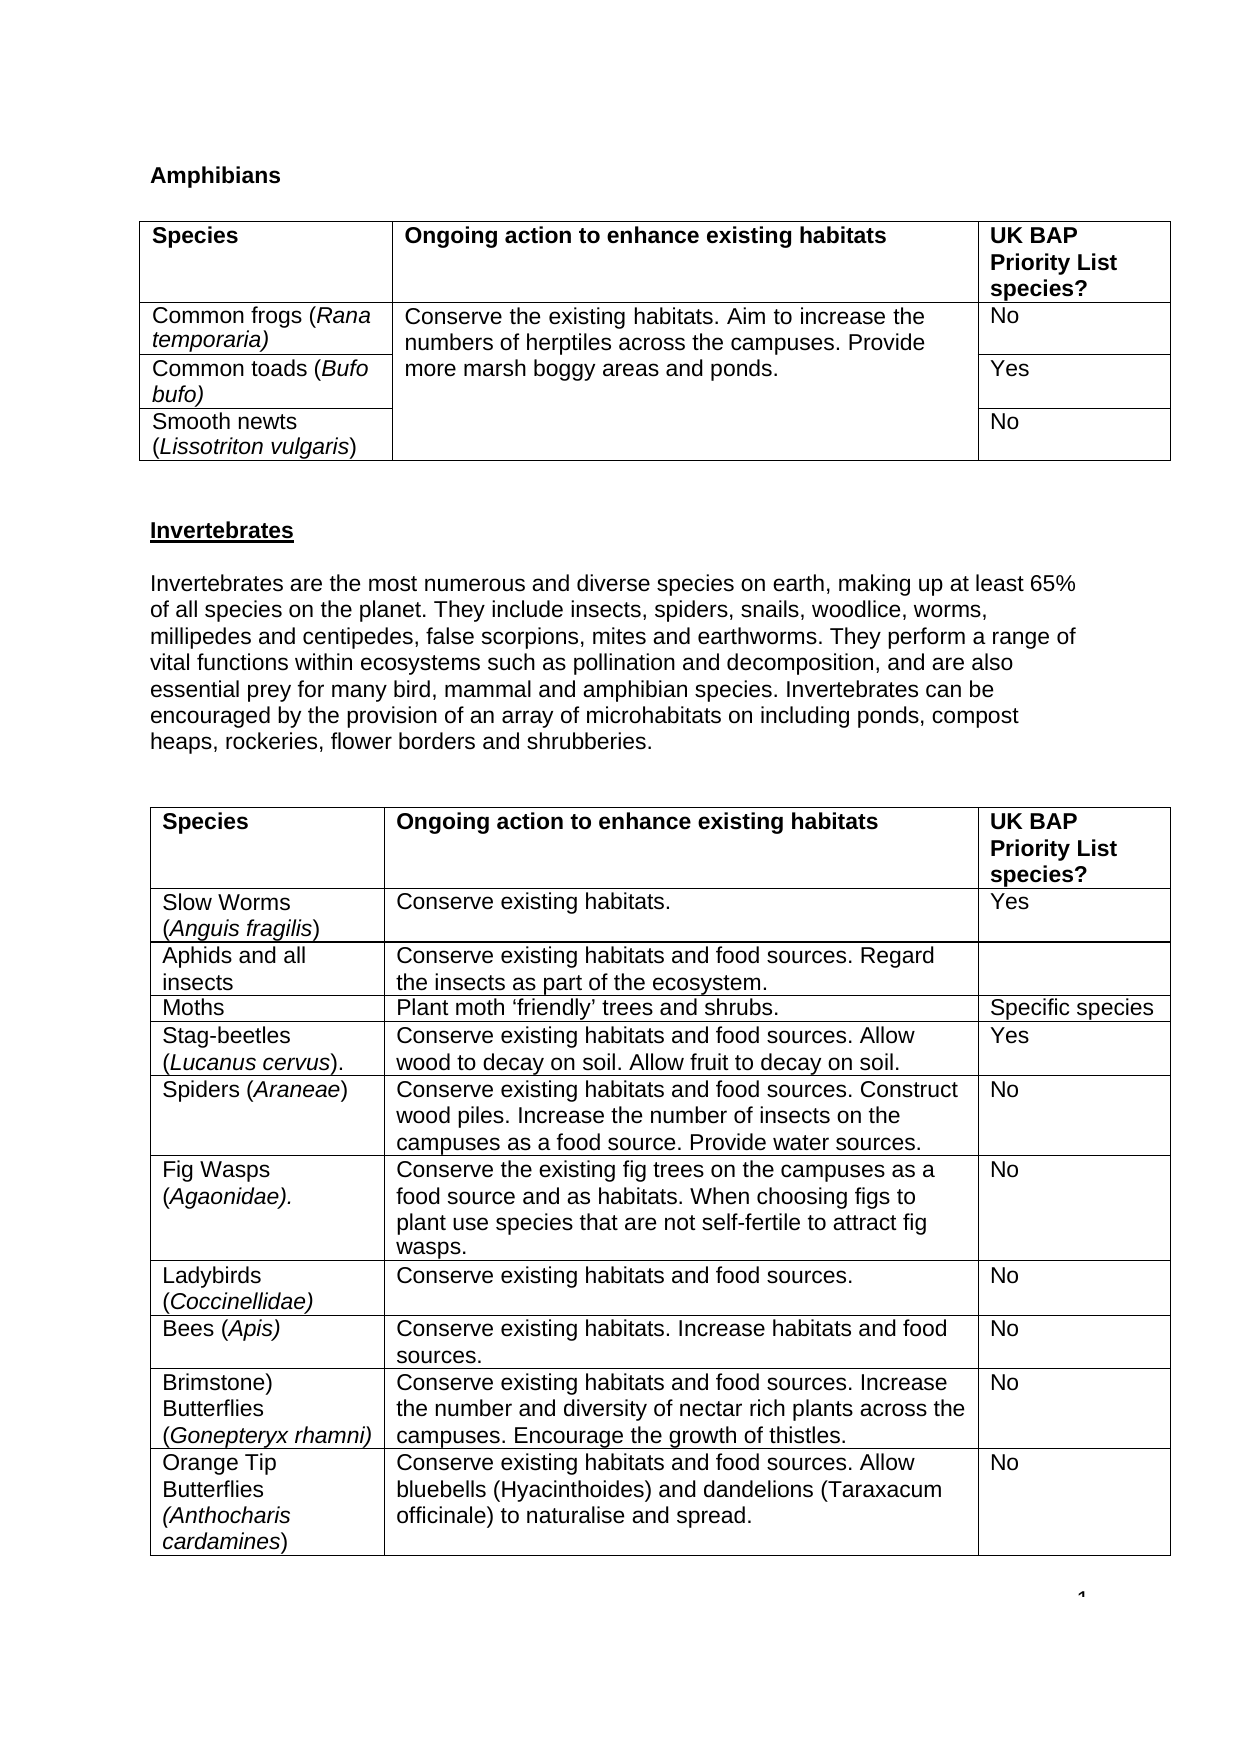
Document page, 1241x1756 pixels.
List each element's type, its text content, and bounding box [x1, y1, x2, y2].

table_cell No [979, 409, 1170, 460]
table_header Species [151, 808, 384, 888]
table_cell Conserve the existing habitats. Aim to increase the numbers of herptiles across the campuses. Provide more marsh boggy areas and ponds. [393, 303, 978, 460]
table_cell Spiders (Araneae) [151, 1076, 384, 1155]
table_cell Common toads (Bufo bufo) [140, 355, 392, 408]
table_cell Conserve existing habitats and food sources. [385, 1261, 978, 1314]
table_cell Conserve existing habitats and food sources. Increase the number and diversity of nectar rich plants across the campuses. Encourage the growth of thistles. [385, 1369, 978, 1448]
table_cell No [979, 1316, 1170, 1368]
table_cell Conserve existing habitats. Increase habitats and food sources. [385, 1316, 978, 1368]
table_cell Ladybirds (Coccinellidae) [151, 1261, 384, 1314]
text Amphibians [150, 162, 1228, 189]
text Invertebrates [150, 517, 1228, 544]
table_cell No [979, 1261, 1170, 1314]
table_cell Common frogs (Rana temporaria) [140, 303, 392, 354]
table_cell Plant moth ‘friendly’ trees and shrubs. [385, 996, 978, 1021]
table_cell Slow Worms (Anguis fragilis) [151, 889, 384, 941]
table_cell No [979, 1156, 1170, 1260]
table_cell Conserve existing habitats and food sources. Allow wood to decay on soil. Allow fruit to decay on soil. [385, 1022, 978, 1075]
table_cell Yes [979, 1022, 1170, 1075]
table_cell Yes [979, 889, 1170, 941]
table_cell No [979, 1076, 1170, 1155]
table_cell Conserve existing habitats and food sources. Allow bluebells (Hyacinthoides) and dandelions (Taraxacum officinale) to naturalise and spread. [385, 1449, 978, 1555]
table_header UK BAP Priority List species? [979, 222, 1170, 302]
table_cell Brimstone) Butterflies (Gonepteryx rhamni) [151, 1369, 384, 1448]
table_cell Conserve the existing fig trees on the campuses as a food source and as habitats. When choosing figs to plant use species that are not self-fertile to attract fig wasps. [385, 1156, 978, 1260]
table_header Ongoing action to enhance existing habitats [393, 222, 978, 302]
table_header UK BAP Priority List species? [979, 808, 1170, 888]
table_cell Aphids and all insects [151, 943, 384, 995]
table_cell Specific species [979, 996, 1170, 1021]
text Invertebrates are the most numerous and diverse species on earth, making up at least 65% of all species on the planet. They include insects, spiders, snails, woodlice, worms, millipedes and centipedes, false scorpions, mites and earthworms. They perform a range of vital functions within ecosystems such as pollination and decomposition, and are also essential prey for many bird, mammal and amphibian species. Invertebrates can be encouraged by the provision of an array of microhabitats on including ponds, compost heaps, rockeries, flower borders and shrubberies. [150, 570, 1078, 754]
table_cell No [979, 1369, 1170, 1448]
table_cell Smooth newts (Lissotriton vulgaris) [140, 409, 392, 460]
table_cell No [979, 303, 1170, 354]
table_header Species [140, 222, 392, 302]
table_cell Conserve existing habitats and food sources. Construct wood piles. Increase the number of insects on the campuses as a food source. Provide water sources. [385, 1076, 978, 1155]
table_cell No [979, 1449, 1170, 1555]
table_cell Orange Tip Butterflies (Anthocharis cardamines) [151, 1449, 384, 1555]
table_cell Conserve existing habitats. [385, 889, 978, 941]
table_cell Moths [151, 996, 384, 1021]
table_cell Yes [979, 355, 1170, 408]
table_cell Conserve existing habitats and food sources. Regard the insects as part of the ecosystem. [385, 943, 978, 995]
table_cell Fig Wasps (Agaonidae). [151, 1156, 384, 1260]
table_cell [979, 943, 1170, 995]
table_header Ongoing action to enhance existing habitats [385, 808, 978, 888]
table_cell Stag-beetles (Lucanus cervus). [151, 1022, 384, 1075]
table_cell Bees (Apis) [151, 1316, 384, 1368]
